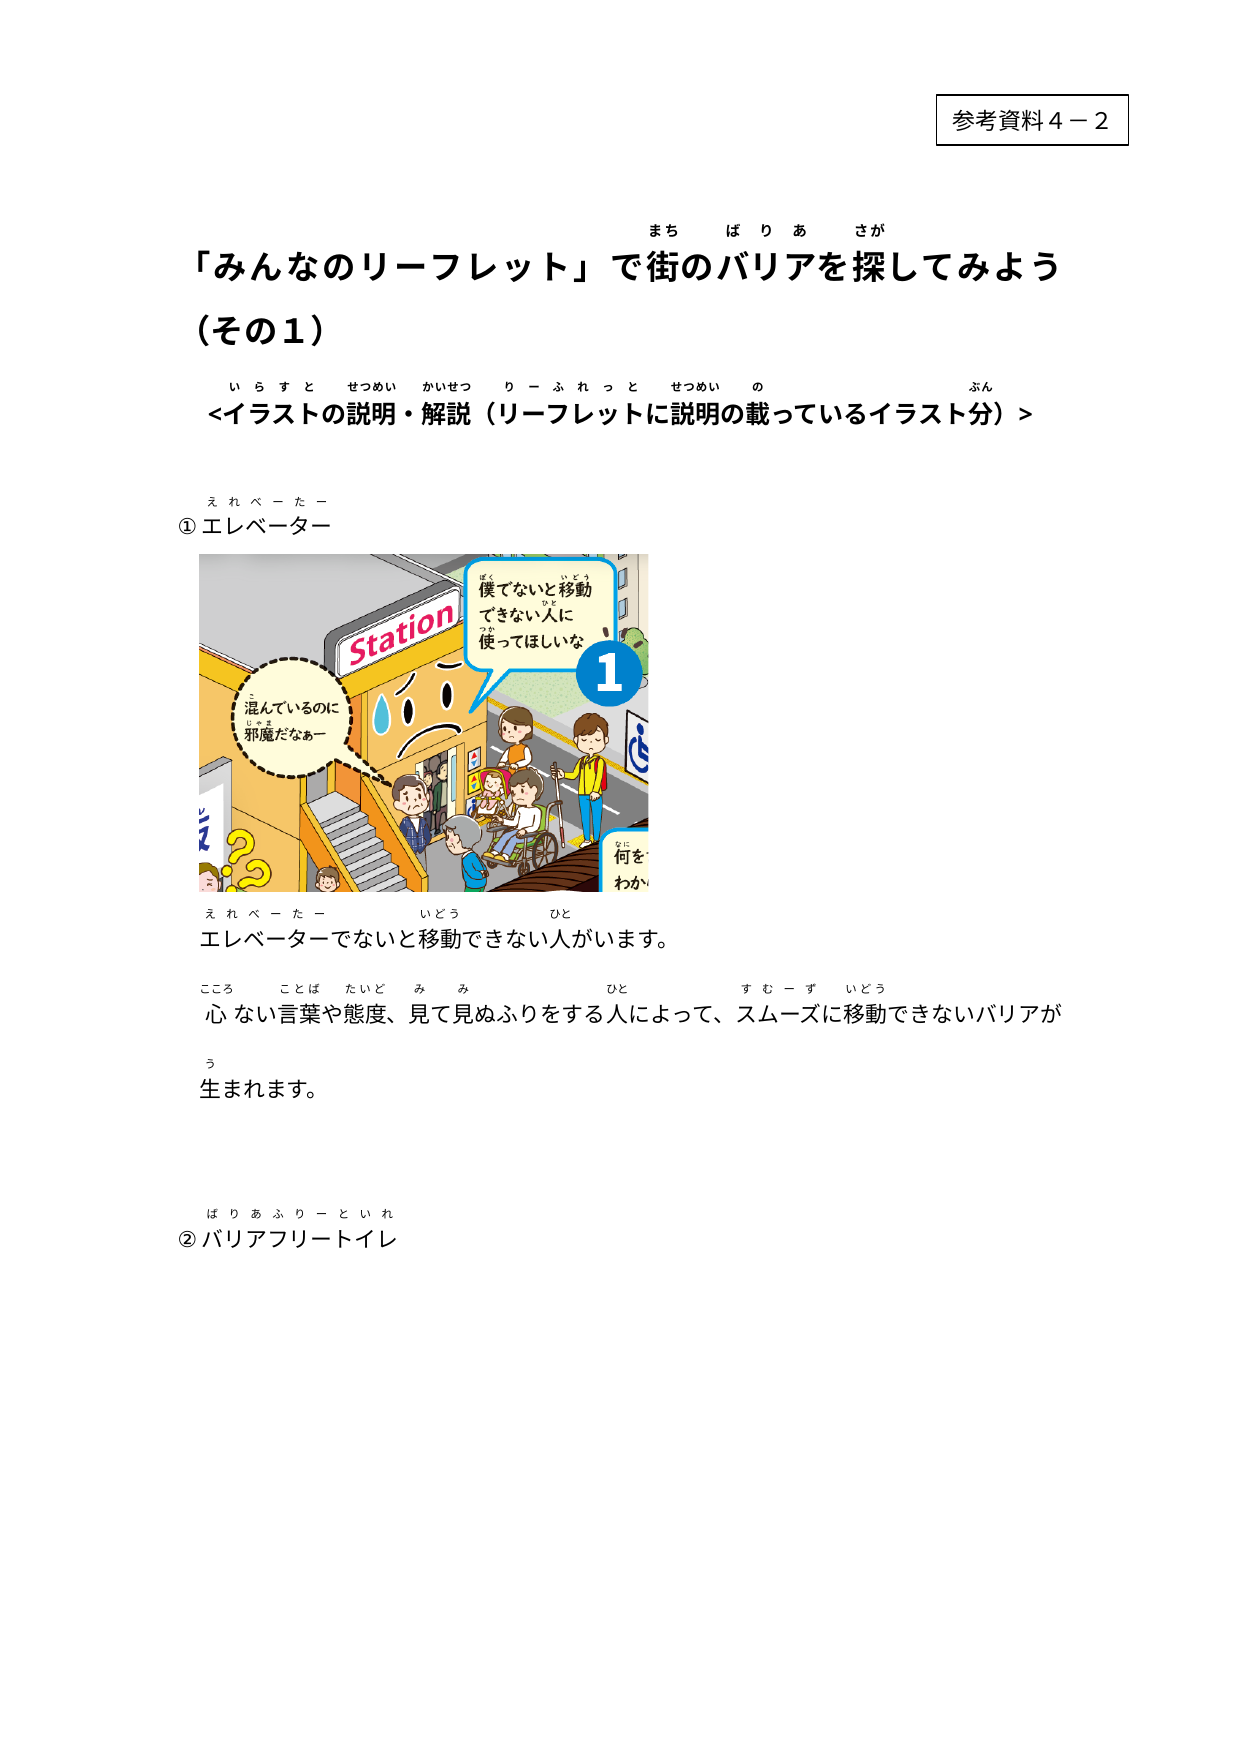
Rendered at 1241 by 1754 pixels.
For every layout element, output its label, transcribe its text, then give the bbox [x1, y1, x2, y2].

text でないとできないがいます。 [199, 892, 1063, 967]
text ② [177, 1192, 1063, 1267]
text 「みんなのリーフレット」でのをしてみよう（その１） [177, 217, 1063, 367]
picture [199, 554, 649, 892]
text <の・（にのっているイラスト）> [177, 367, 1063, 442]
text ないや、てぬふりをするによって、にできないバリアがまれます。 [199, 967, 1063, 1117]
picture [603, 832, 649, 892]
text ① [177, 479, 1063, 554]
